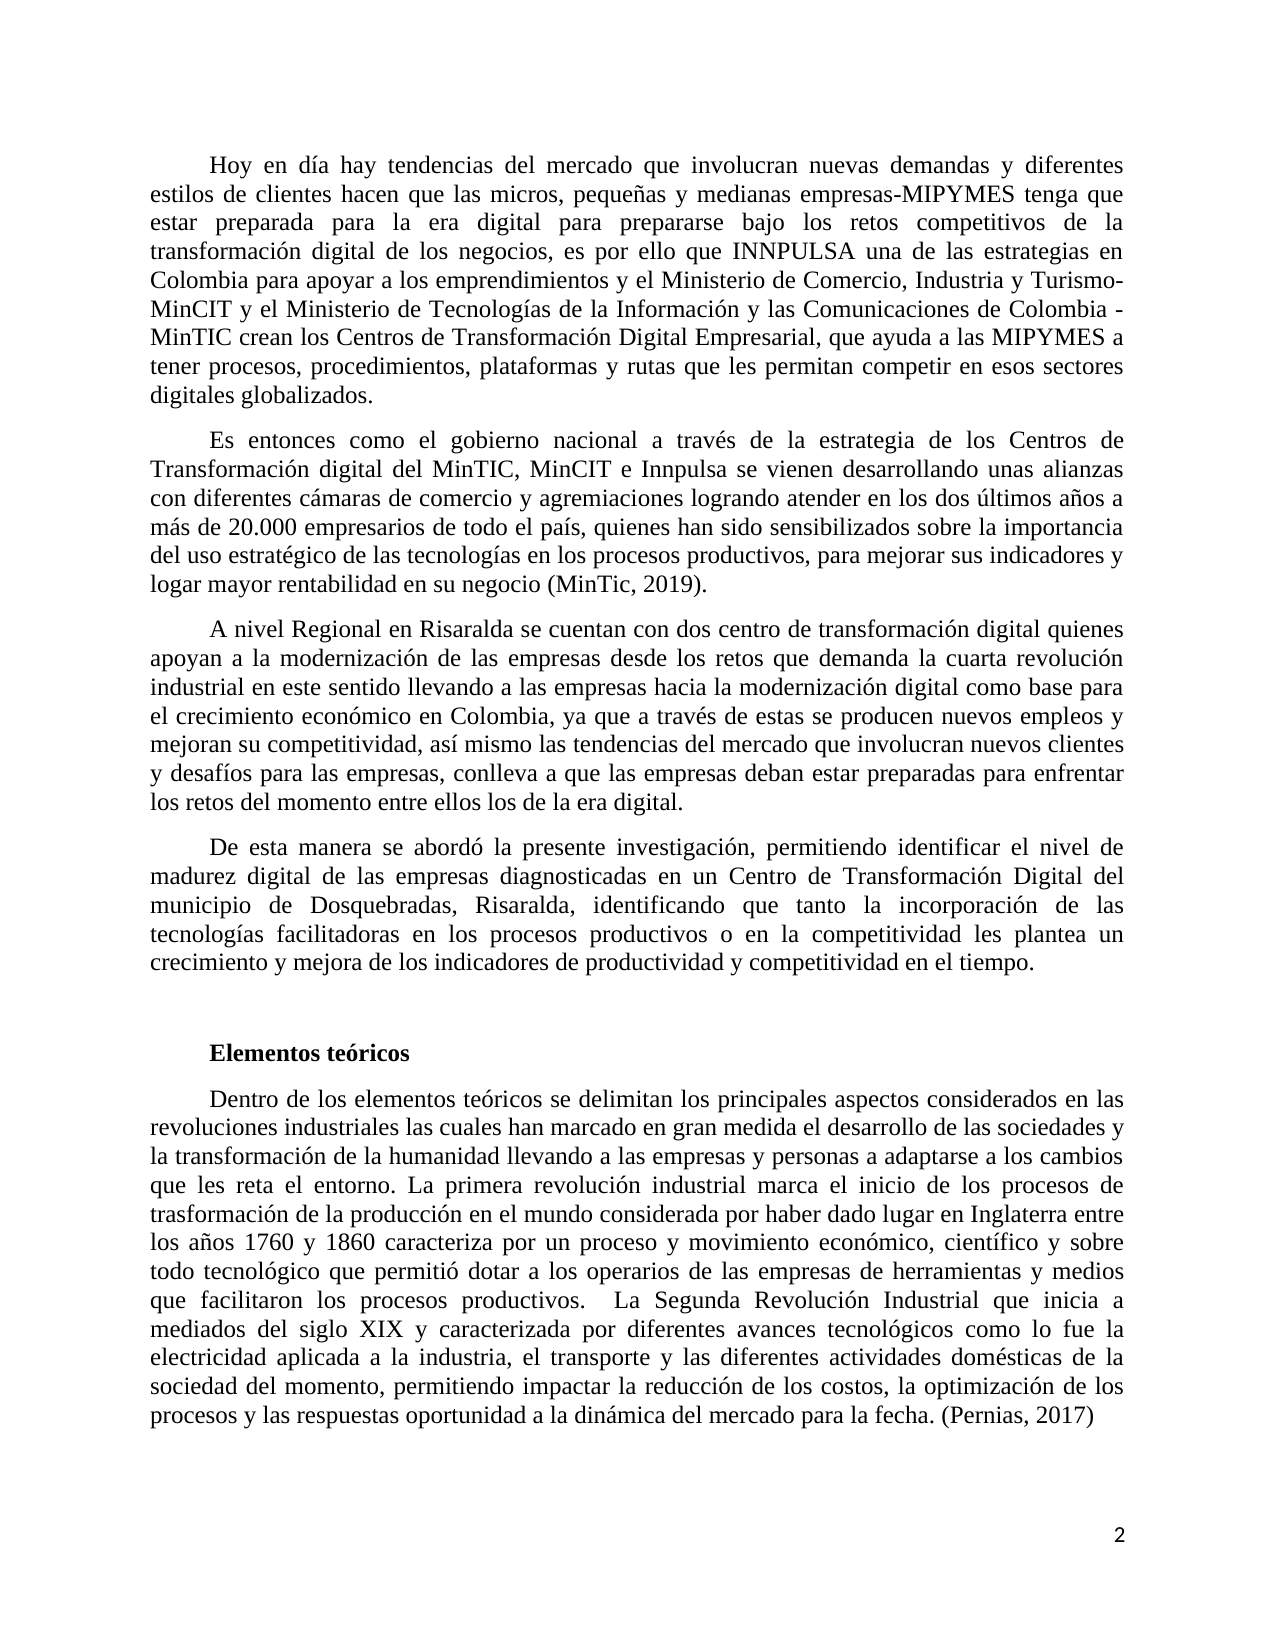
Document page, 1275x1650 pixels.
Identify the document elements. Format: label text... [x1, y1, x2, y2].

text Elementos teóricos [150, 1038, 1125, 1067]
text Hoy en día hay tendencias del mercado que involucran nuevas demandas y diferentes estilos de clientes hacen que las micros, pequeñas y medianas empresas-MIPYMES tenga que estar preparada para la era digital para prepararse bajo los retos competitivos de la transformación digital de los negocios, es por ello que INNPULSA una de las estrategias en Colombia para apoyar a los emprendimientos y el Ministerio de Comercio, Industria y Turismo- MinCIT y el Ministerio de Tecnologías de la Información y las Comunicaciones de Colombia - MinTIC crean los Centros de Transformación Digital Empresarial, que ayuda a las MIPYMES a tener procesos, procedimientos, plataformas y rutas que les permitan competir en esos sectores digitales globalizados. [150, 150, 1125, 409]
text De esta manera se abordó la presente investigación, permitiendo identificar el nivel de madurez digital de las empresas diagnosticadas en un Centro de Transformación Digital del municipio de Dosquebradas, Risaralda, identificando que tanto la incorporación de las tecnologías facilitadoras en los procesos productivos o en la competitividad les plantea un crecimiento y mejora de los indicadores de productividad y competitividad en el tiempo. [150, 832, 1125, 976]
text A nivel Regional en Risaralda se cuentan con dos centro de transformación digital quienes apoyan a la modernización de las empresas desde los retos que demanda la cuarta revolución industrial en este sentido llevando a las empresas hacia la modernización digital como base para el crecimiento económico en Colombia, ya que a través de estas se producen nuevos empleos y mejoran su competitividad, así mismo las tendencias del mercado que involucran nuevos clientes y desafíos para las empresas, conlleva a que las empresas deban estar preparadas para enfrentar los retos del momento entre ellos los de la era digital. [150, 614, 1125, 816]
text Dentro de los elementos teóricos se delimitan los principales aspectos considerados en las revoluciones industriales las cuales han marcado en gran medida el desarrollo de las sociedades y la transformación de la humanidad llevando a las empresas y personas a adaptarse a los cambios que les reta el entorno. La primera revolución industrial marca el inicio de los procesos de trasformación de la producción en el mundo considerada por haber dado lugar en Inglaterra entre los años 1760 y 1860 caracteriza por un proceso y movimiento económico, científico y sobre todo tecnológico que permitió dotar a los operarios de las empresas de herramientas y medios que facilitaron los procesos productivos. La Segunda Revolución Industrial que inicia a mediados del siglo XIX y caracterizada por diferentes avances tecnológicos como lo fue la electricidad aplicada a la industria, el transporte y las diferentes actividades domésticas de la sociedad del momento, permitiendo impactar la reducción de los costos, la optimización de los procesos y las respuestas oportunidad a la dinámica del mercado para la fecha. [150, 1084, 1125, 1429]
text Es entonces como el gobierno nacional a través de la estrategia de los Centros de Transformación digital del MinTIC, MinCIT e Innpulsa se vienen desarrollando unas alianzas con diferentes cámaras de comercio y agremiaciones logrando atender en los dos últimos años a más de 20.000 empresarios de todo el país, quienes han sido sensibilizados sobre la importancia del uso estratégico de las tecnologías en los procesos productivos, para mejorar sus indicadores y logar mayor rentabilidad en su negocio . [150, 425, 1125, 598]
